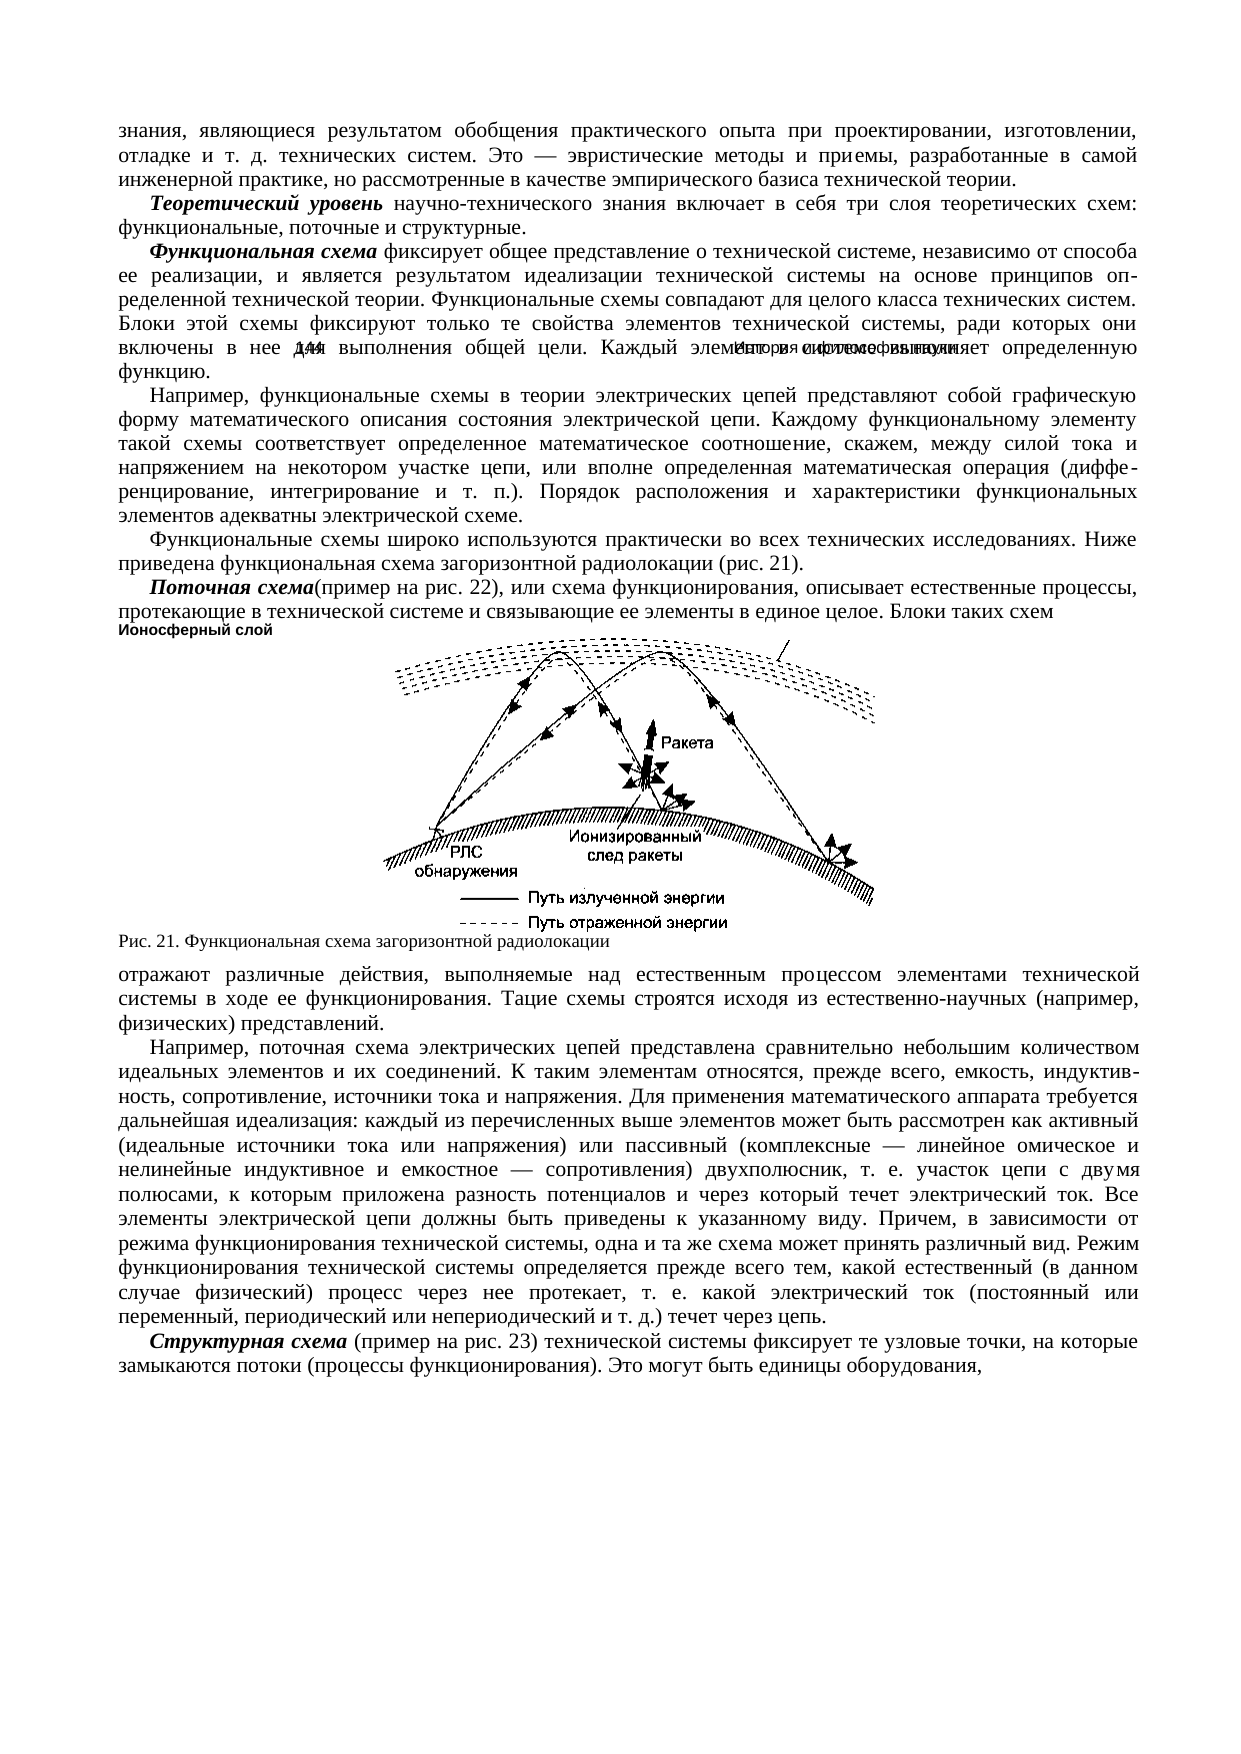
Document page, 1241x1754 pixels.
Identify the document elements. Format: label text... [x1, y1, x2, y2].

text отражают различные действия, выполняемые над естественным процессом элементами технической системы в ходе ее функционирования. Тацие схемы строятся исходя из естественно-научных (например, физических) представлений. [118, 961, 1140, 1035]
text Теоретический уровень научно-технического знания включает в себя три слоя теоретических схем: функциональные, поточные и структурные. [118, 192, 1138, 239]
text Функциональные схемы широко используются практически во всех технических исследованиях. Ниже приведена функциональная схема загоризонтной радиолокации (рис. 21). [118, 527, 1138, 575]
text Структурная схема (пример на рис. 23) технической системы фиксирует те узловые точки, на которые замыкаются потоки (процессы функционирования). Это могут быть единицы оборудования, [118, 1328, 1140, 1377]
picture [383, 638, 875, 932]
text Функциональная схема фиксирует общее представление о технической системе, независимо от способа ее реализации, и является результатом идеализации технической системы на основе принципов определенной технической теории. Функциональные схемы совпадают для целого класса технических систем. Блоки этой схемы фиксируют только те свойства элементов технической системы, ради которых они включены в нее для выполнения общей цели. Каждый элемент в системе выполняет определенную функцию. [118, 239, 1138, 383]
text Поточная схема(пример на рис. 22), или схема функционирования, описывает естественные процессы, протекающие в технической системе и связывающие ее элементы в единое целое. Блоки таких схем [118, 575, 1138, 623]
text Например, поточная схема электрических цепей представлена сравнительно небольшим количеством идеальных элементов и их соединений. К таким элементам относятся, прежде всего, емкость, индуктивность, сопротивление, источники тока и напряжения. Для применения математического аппарата требуется дальнейшая идеализация: каждый из перечисленных выше элементов может быть рассмотрен как активный (идеальные источники тока или напряжения) или пассивный (комплексные — линейное омическое и нелинейные индуктивное и емкостное — сопротивления) двухполюсник, т. е. участок цепи с двумя полюсами, к которым приложена разность потенциалов и через который течет электрический ток. Все элементы электрической цепи должны быть приведены к указанному виду. Причем, в зависимости от режима функционирования технической системы, одна и та же схема может принять различный вид. Режим функционирования технической системы определяется прежде всего тем, какой естественный (в данном случае физический) процесс через нее протекает, т. е. какой электрический ток (постоянный или переменный, периодический или непериодический и т. д.) течет через цепь. [118, 1035, 1140, 1328]
text Рис. 21. Функциональная схема загоризонтной радиолокации [118, 932, 1140, 951]
text Например, функциональные схемы в теории электрических цепей представляют собой графическую форму математического описания состояния электрической цепи. Каждому функциональному элементу такой схемы соответствует определенное математическое соотношение, скажем, между силой тока и напряжением на некотором участке цепи, или вполне определенная математическая операция (дифференцирование, интегрирование и т. п.). Порядок расположения и характеристики функциональных элементов адекватны электрической схеме. [118, 383, 1138, 527]
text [118, 118, 1138, 192]
text Ионосферный слой [118, 623, 1140, 638]
